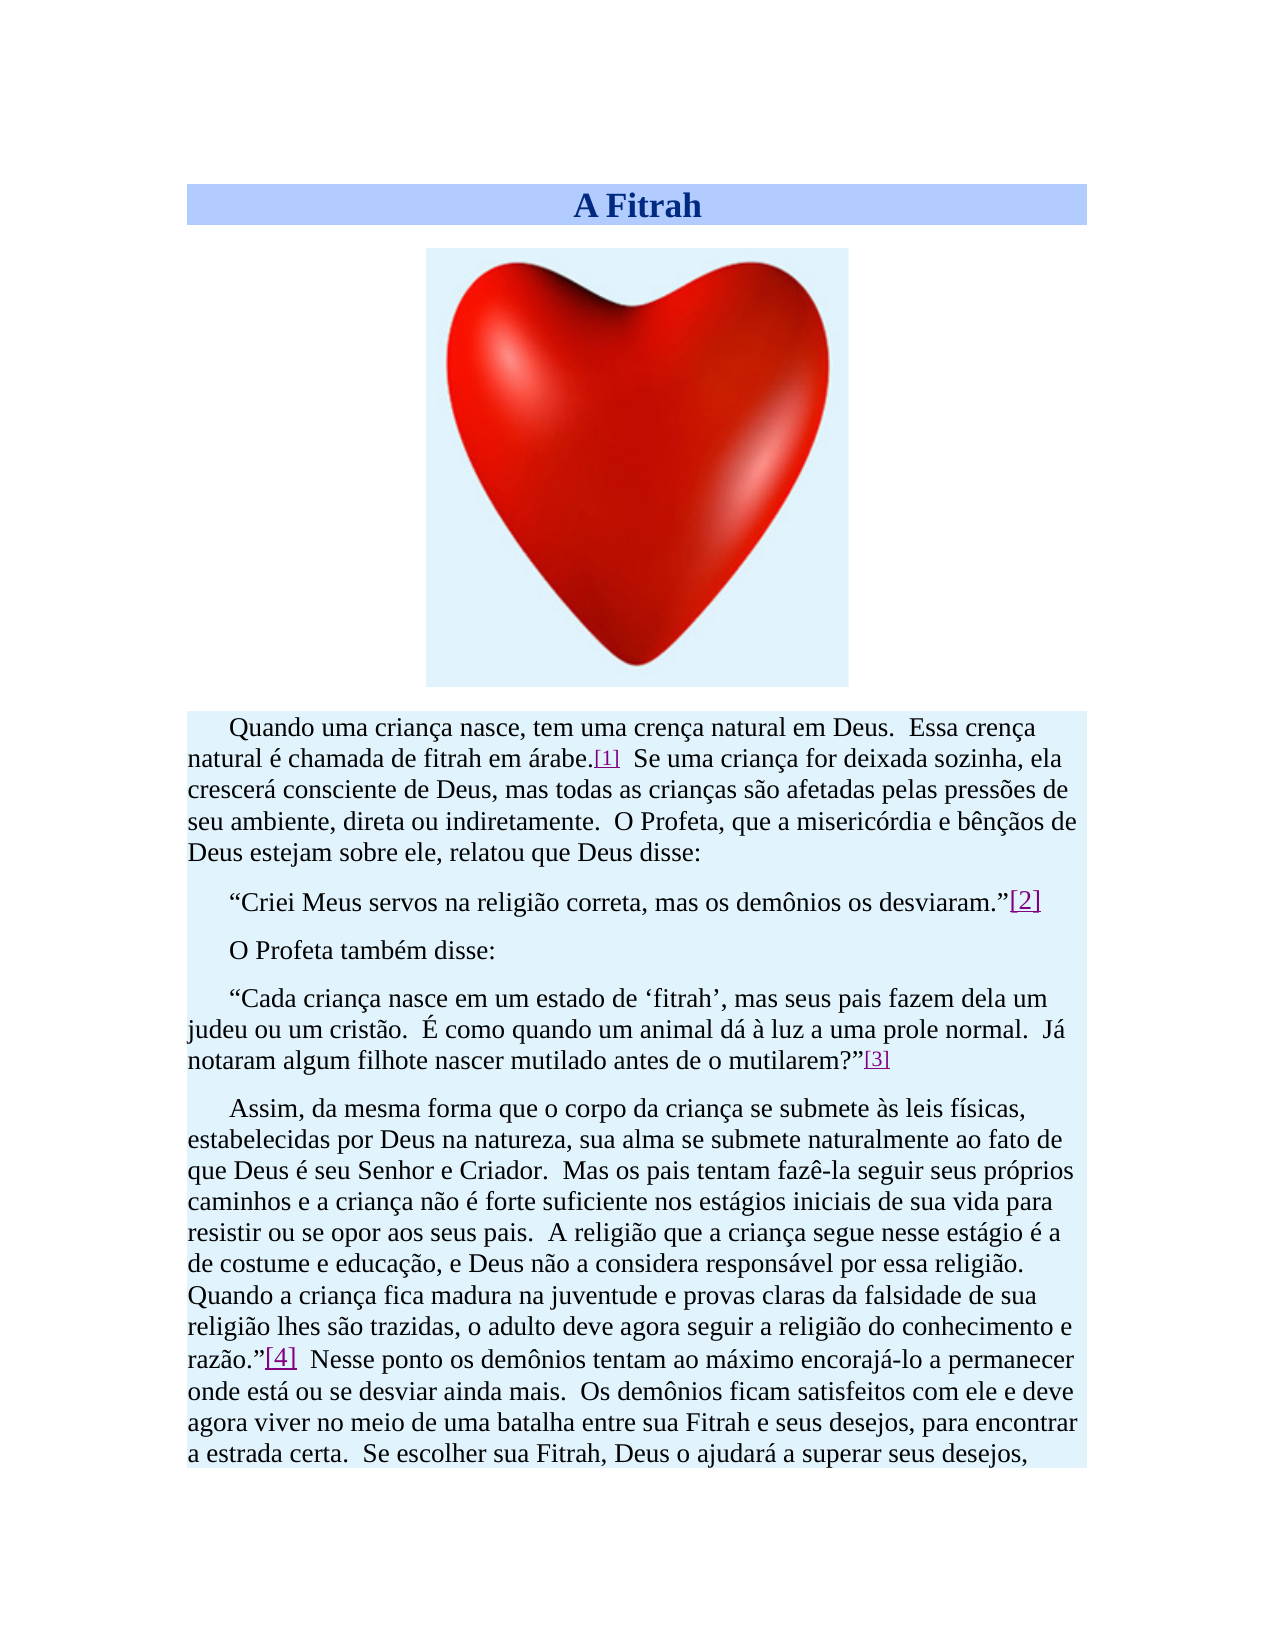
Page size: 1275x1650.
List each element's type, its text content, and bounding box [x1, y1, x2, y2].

text “Cada criança nasce em um estado de ‘fitrah’, mas seus pais fazem dela um judeu ou um cristão. É como quando um animal dá à luz a uma prole normal. Já notaram algum filhote nascer mutilado antes de o mutilarem?”[3] [187, 982, 1087, 1075]
subtitle A Fitrah [187, 184, 1087, 225]
picture [426, 248, 849, 687]
text “Criei Meus servos na religião correta, mas os demônios os desviaram.”[2] [187, 884, 1087, 917]
text Quando uma criança nasce, tem uma crença natural em Deus. Essa crença natural é chamada de fitrah em árabe.[1] Se uma criança for deixada sozinha, ela crescerá consciente de Deus, mas todas as crianças são afetadas pelas pressões de seu ambiente, direta ou indiretamente. O Profeta, que a misericórdia e bênçãos de Deus estejam sobre ele, relatou que Deus disse: [187, 711, 1087, 867]
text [187, 1092, 1087, 1468]
text O Profeta também disse: [187, 934, 1087, 965]
